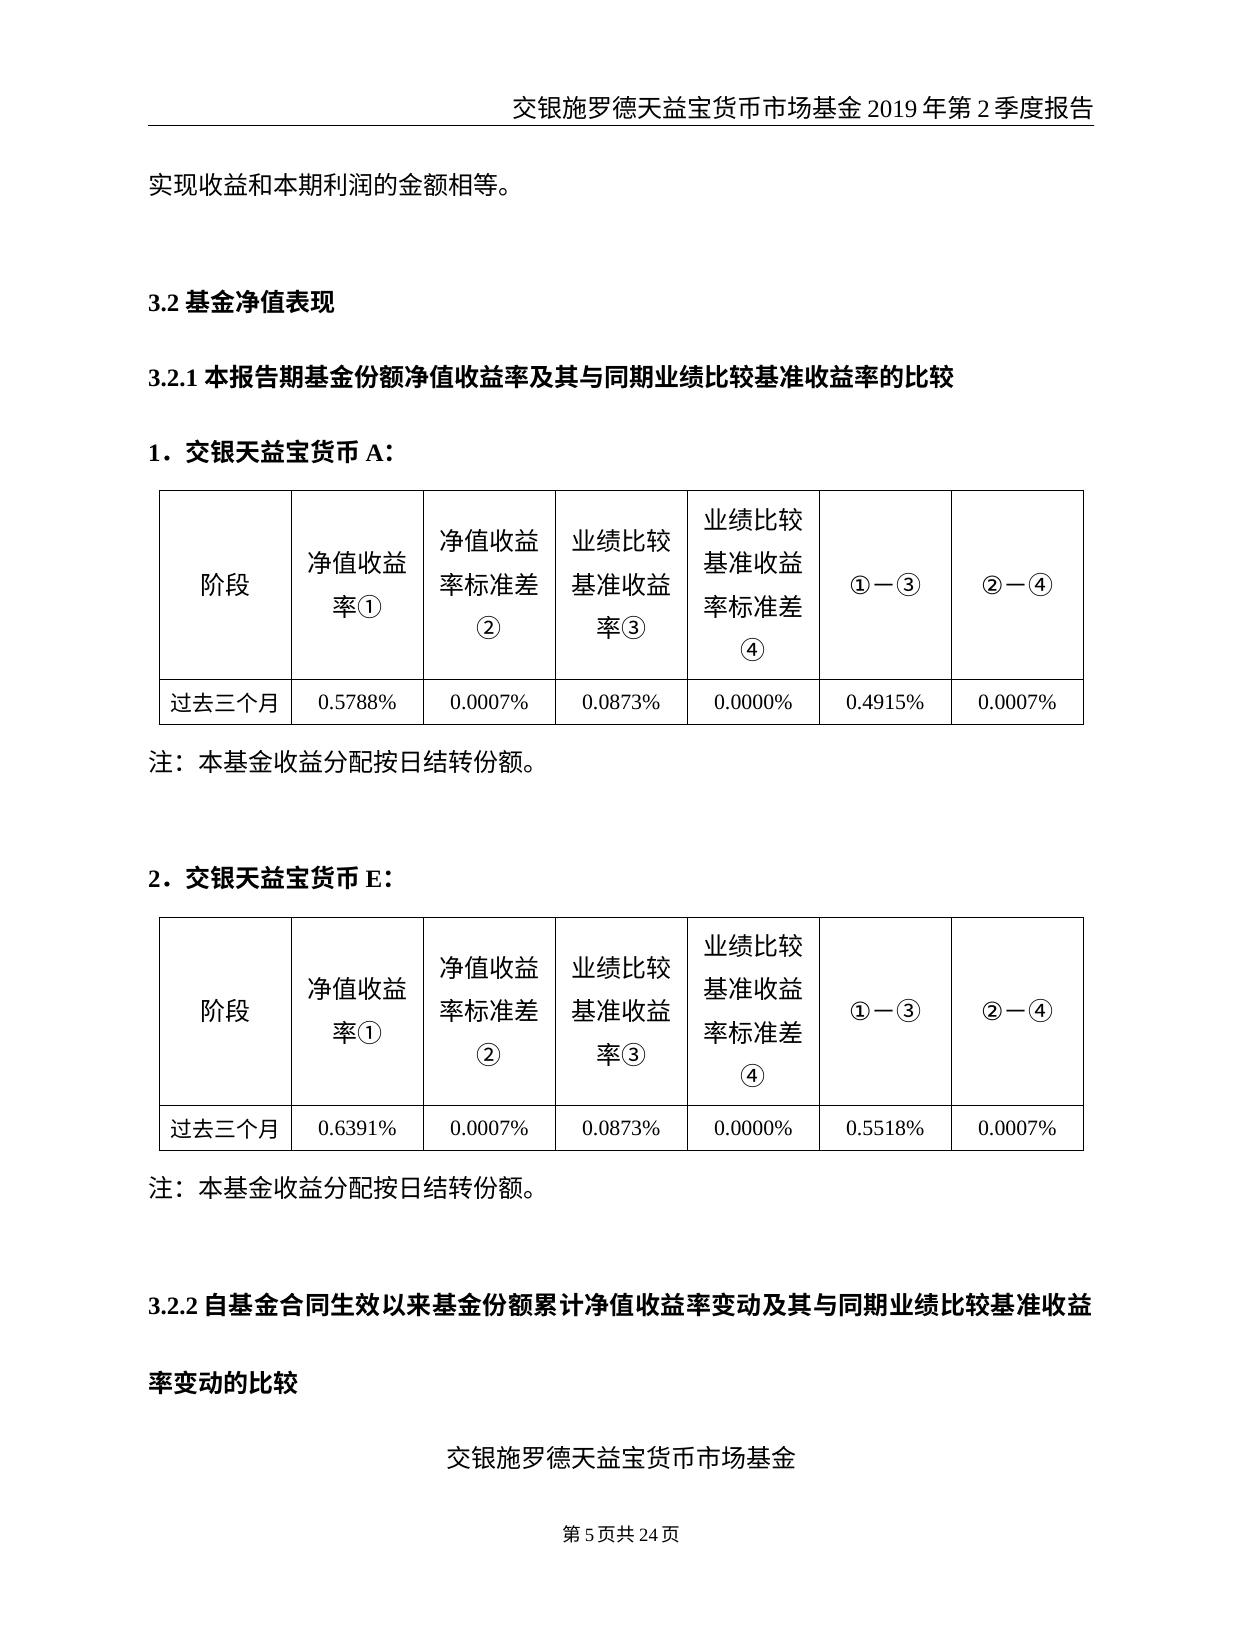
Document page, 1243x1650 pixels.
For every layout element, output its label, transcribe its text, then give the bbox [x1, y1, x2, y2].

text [148, 151, 1094, 216]
text 3.2 基金净值表现 [148, 268, 1094, 333]
table_header 净值收益率① [292, 491, 423, 678]
table_header ①－③ [820, 918, 951, 1105]
table_cell 0.0007% [952, 680, 1083, 724]
text 2．交银天益宝货币E： [148, 844, 1094, 909]
table_cell 0.6391% [292, 1106, 423, 1150]
text 交银施罗德天益宝货币市场基金 [148, 1424, 1094, 1489]
table_cell 0.0007% [424, 680, 555, 724]
table_header 业绩比较基准收益率③ [556, 491, 687, 678]
table_header 阶段 [160, 918, 291, 1105]
table_cell 过去三个月 [160, 1106, 291, 1150]
table_header 业绩比较基准收益率③ [556, 918, 687, 1105]
table_cell 0.5788% [292, 680, 423, 724]
text 注：本基金收益分配按日结转份额。 [148, 1154, 1094, 1219]
table_cell 0.0873% [556, 680, 687, 724]
table_header 业绩比较基准收益率标准差④ [688, 918, 819, 1105]
table_cell 过去三个月 [160, 680, 291, 724]
table_header 净值收益率标准差② [424, 491, 555, 678]
table_cell 0.4915% [820, 680, 951, 724]
table_cell 0.0007% [424, 1106, 555, 1150]
text 1．交银天益宝货币A： [148, 418, 1094, 483]
text 注：本基金收益分配按日结转份额。 [148, 728, 1094, 793]
table_header 阶段 [160, 491, 291, 678]
table_cell 0.0000% [688, 680, 819, 724]
table_header 净值收益率① [292, 918, 423, 1105]
text 3.2.2自基金合同生效以来基金份额累计净值收益率变动及其与同期业绩比较基准收益率变动的比较 [148, 1271, 1094, 1414]
table_cell 0.0007% [952, 1106, 1083, 1150]
table_header 净值收益率标准差② [424, 918, 555, 1105]
table_cell 0.0000% [688, 1106, 819, 1150]
table_cell 0.0873% [556, 1106, 687, 1150]
table_header ②－④ [952, 491, 1083, 678]
table_header 业绩比较基准收益率标准差④ [688, 491, 819, 678]
table_cell 0.5518% [820, 1106, 951, 1150]
table_header ①－③ [820, 491, 951, 678]
table_header ②－④ [952, 918, 1083, 1105]
text 3.2.1 本报告期基金份额净值收益率及其与同期业绩比较基准收益率的比较 [148, 343, 1094, 408]
